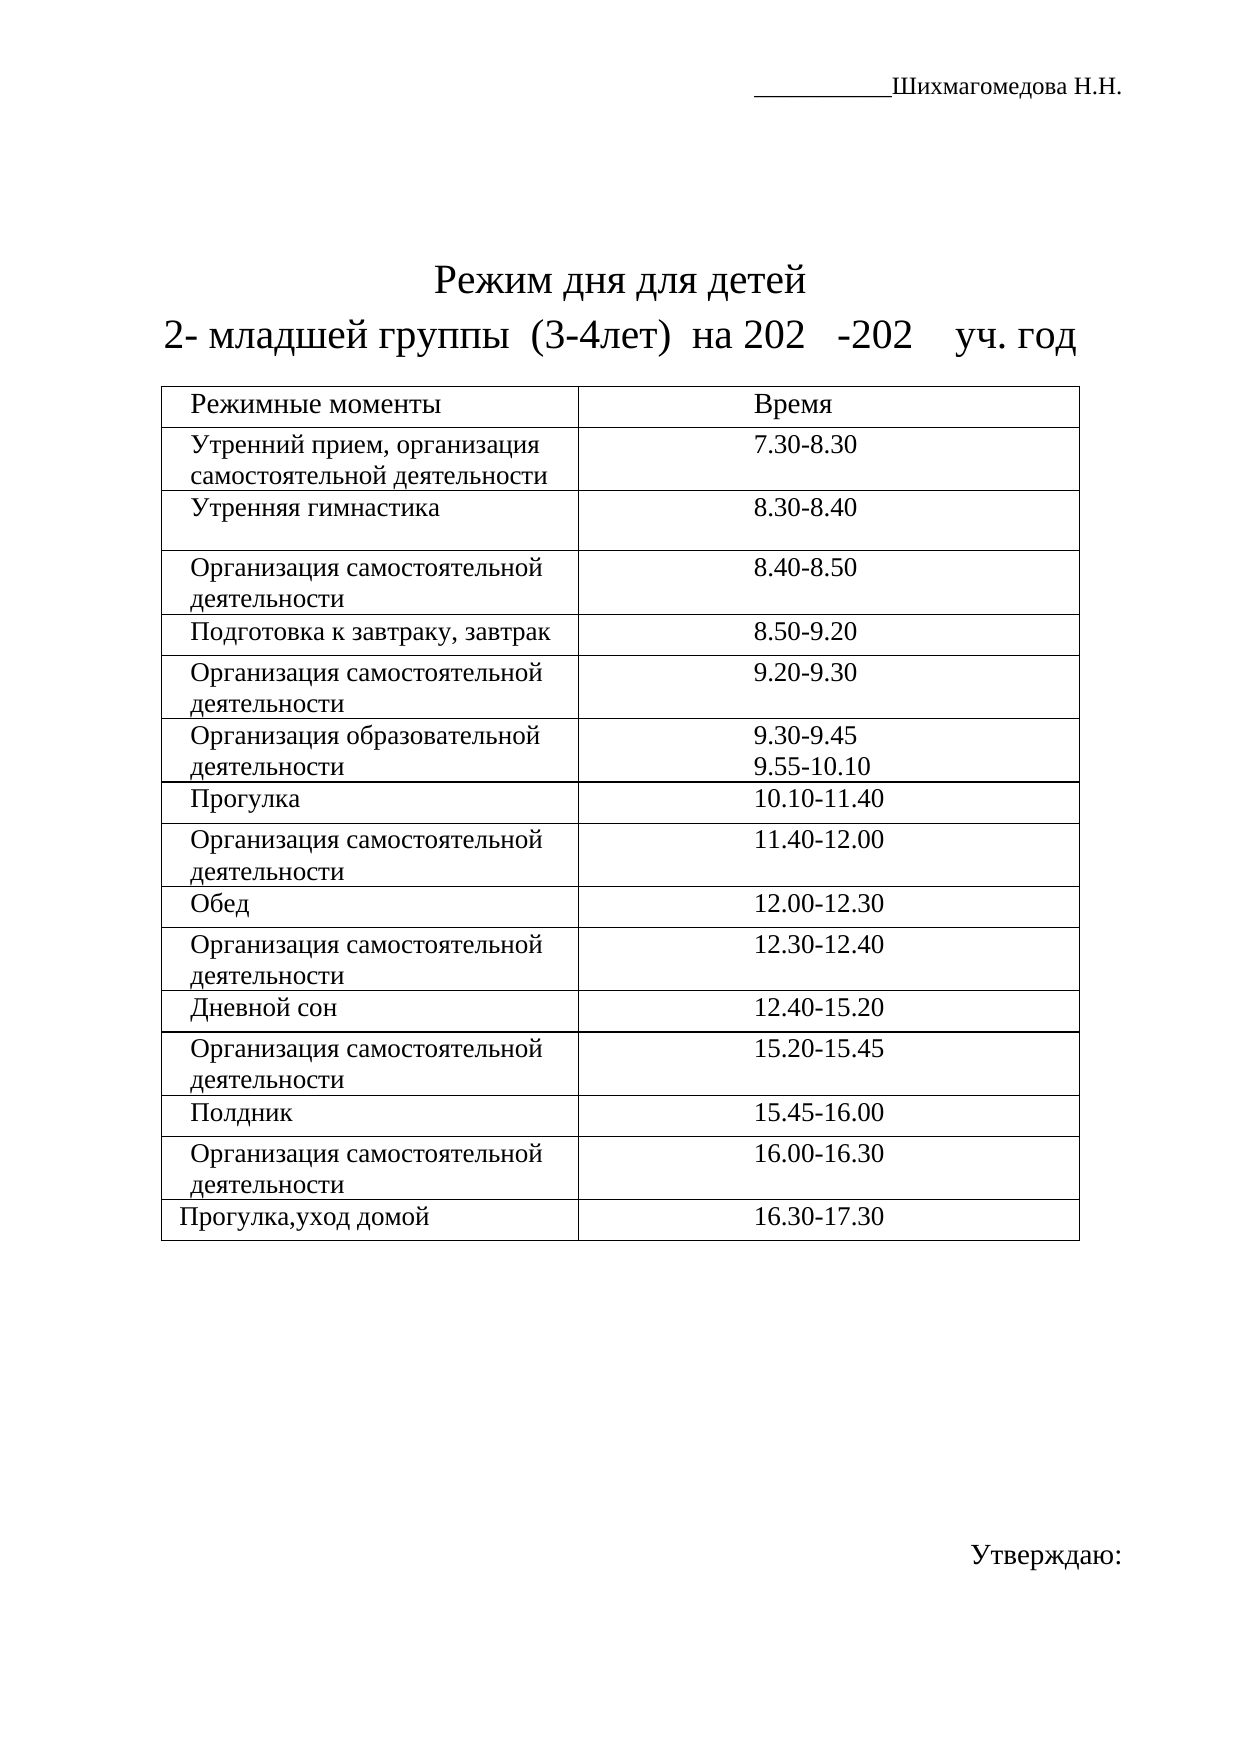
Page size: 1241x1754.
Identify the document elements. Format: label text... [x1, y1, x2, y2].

table_cell 12.00-12.30 [579, 887, 1079, 927]
table_header Режимные моменты [162, 387, 578, 427]
table_cell 16.30-17.30 [579, 1200, 1079, 1240]
table_cell 16.00-16.30 [579, 1137, 1079, 1199]
table_cell Дневной сон [162, 991, 578, 1031]
table_cell 8.40-8.50 [579, 551, 1079, 613]
table_cell 12.40-15.20 [579, 991, 1079, 1031]
table_cell Организация самостоятельной деятельности [162, 928, 578, 990]
table_cell Прогулка,уход домой [162, 1200, 578, 1240]
table_cell 15.20-15.45 [579, 1033, 1079, 1095]
text ___________Шихмагомедова Н.Н. [118, 71, 1122, 99]
table_cell Подготовка к завтраку, завтрак [162, 615, 578, 655]
table_header Время [579, 387, 1079, 427]
table_cell Организация образовательной деятельности [162, 719, 578, 781]
table_cell 12.30-12.40 [579, 928, 1079, 990]
table_cell 15.45-16.00 [579, 1096, 1079, 1136]
table_cell Обед [162, 887, 578, 927]
table_cell Утренний прием, организация самостоятельной деятельности [162, 428, 578, 490]
table_cell Организация самостоятельной деятельности [162, 1033, 578, 1095]
table_cell 10.10-11.40 [579, 783, 1079, 822]
table_cell 8.50-9.20 [579, 615, 1079, 655]
table_cell Утренняя гимнастика [162, 491, 578, 550]
table_cell 9.20-9.30 [579, 656, 1079, 718]
table_cell Организация самостоятельной деятельности [162, 656, 578, 718]
text Режим дня для детей 2- младшей группы (3-4лет) на 202 -202 уч. год [118, 254, 1122, 357]
table_cell Организация самостоятельной деятельности [162, 1137, 578, 1199]
table_cell Полдник [162, 1096, 578, 1136]
table_cell 8.30-8.40 [579, 491, 1079, 550]
text Утверждаю: [118, 1537, 1122, 1570]
table_cell 11.40-12.00 [579, 824, 1079, 886]
table_cell Организация самостоятельной деятельности [162, 824, 578, 886]
table_cell 9.30-9.45 9.55-10.10 [579, 719, 1079, 781]
table_cell Прогулка [162, 783, 578, 822]
table_cell Организация самостоятельной деятельности [162, 551, 578, 613]
table_cell 7.30-8.30 [579, 428, 1079, 490]
